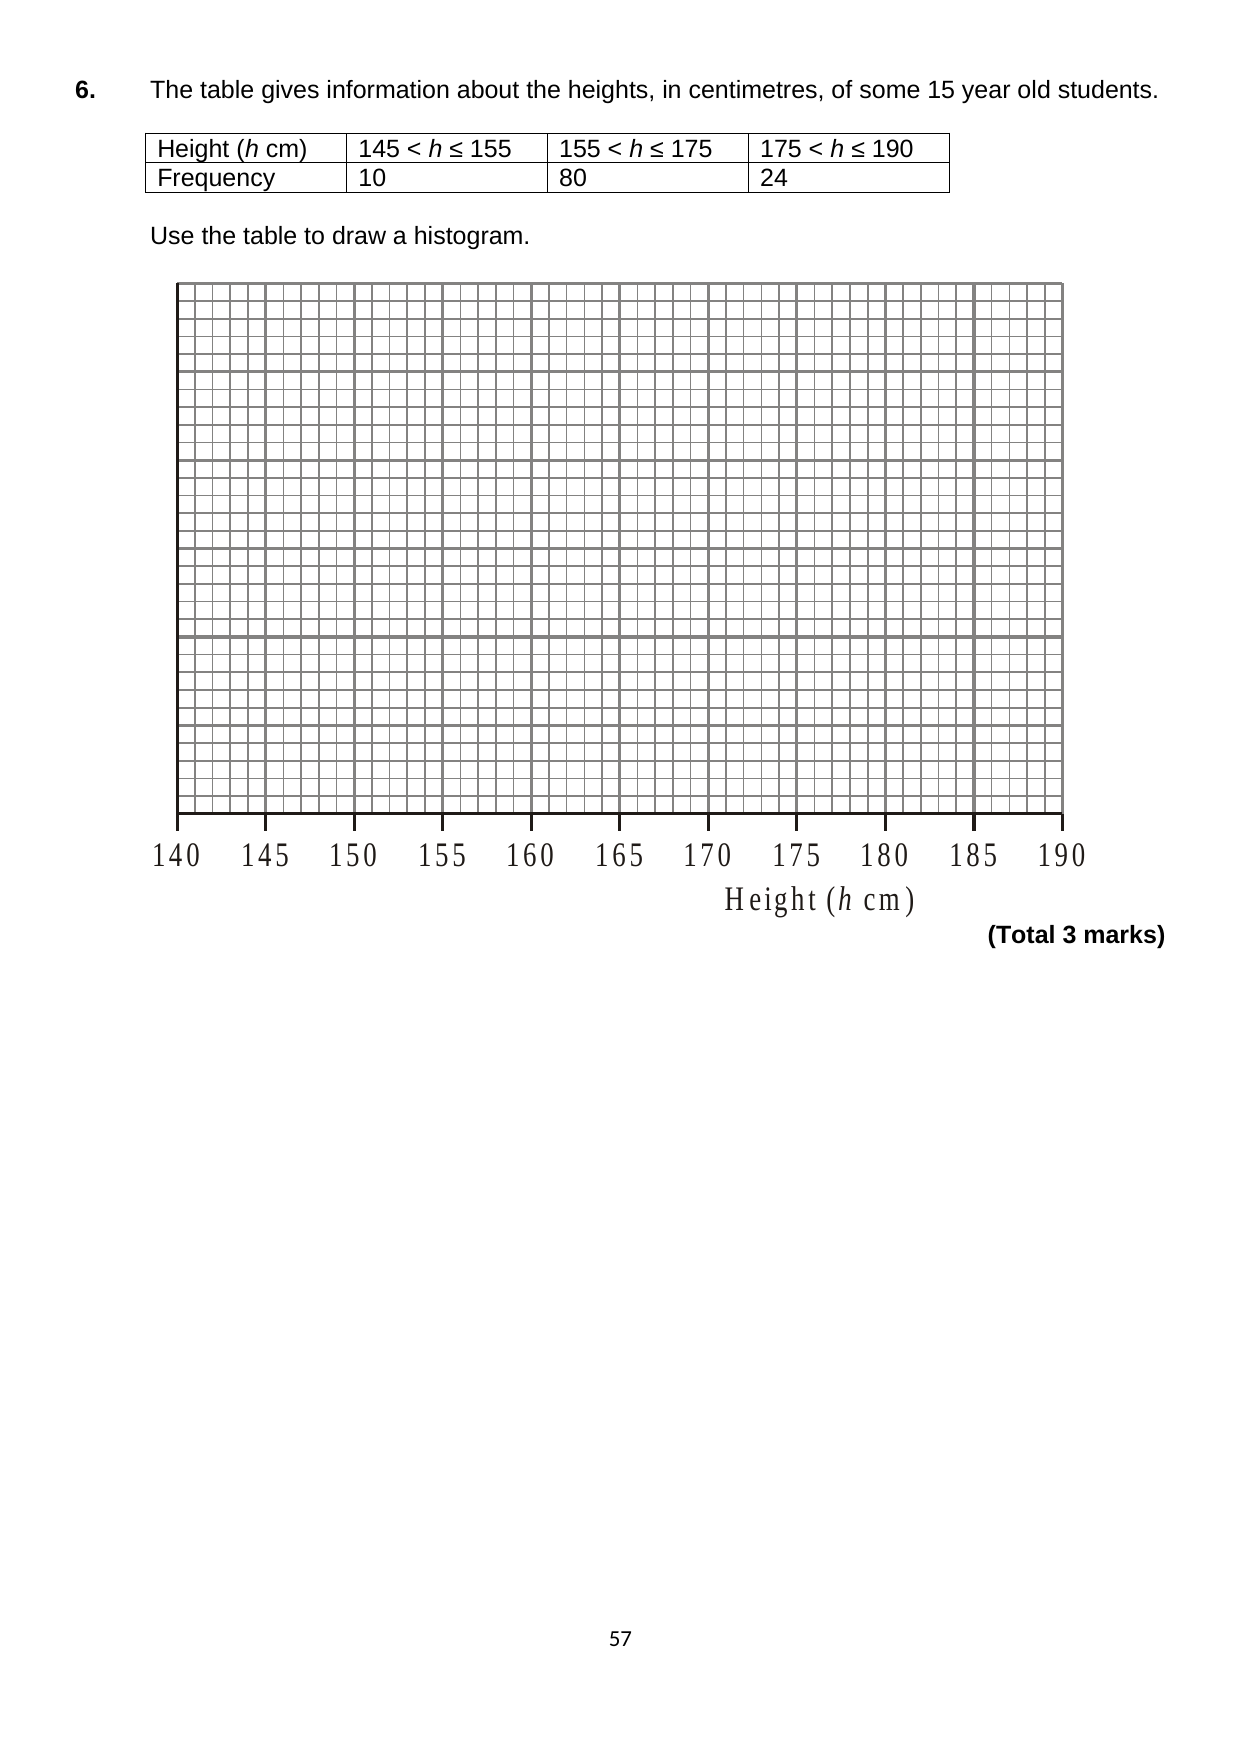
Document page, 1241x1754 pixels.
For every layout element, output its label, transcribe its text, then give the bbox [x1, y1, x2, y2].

text 6. The table gives information about the heights, in centimetres, of some 15 year old students. [75, 75, 1165, 104]
table_header 155 < h ≤ 175 [548, 134, 748, 162]
text Use the table to draw a histogram. [75, 221, 1165, 250]
table_header 175 < h ≤ 190 [749, 134, 949, 162]
table_cell Frequency [146, 163, 346, 192]
text (Total 3 marks) [75, 920, 1165, 949]
table_cell 24 [749, 163, 949, 192]
table_cell 10 [347, 163, 547, 192]
table_header 145 < h ≤ 155 [347, 134, 547, 162]
table_header Height (h cm) [146, 134, 346, 162]
table_cell 80 [548, 163, 748, 192]
